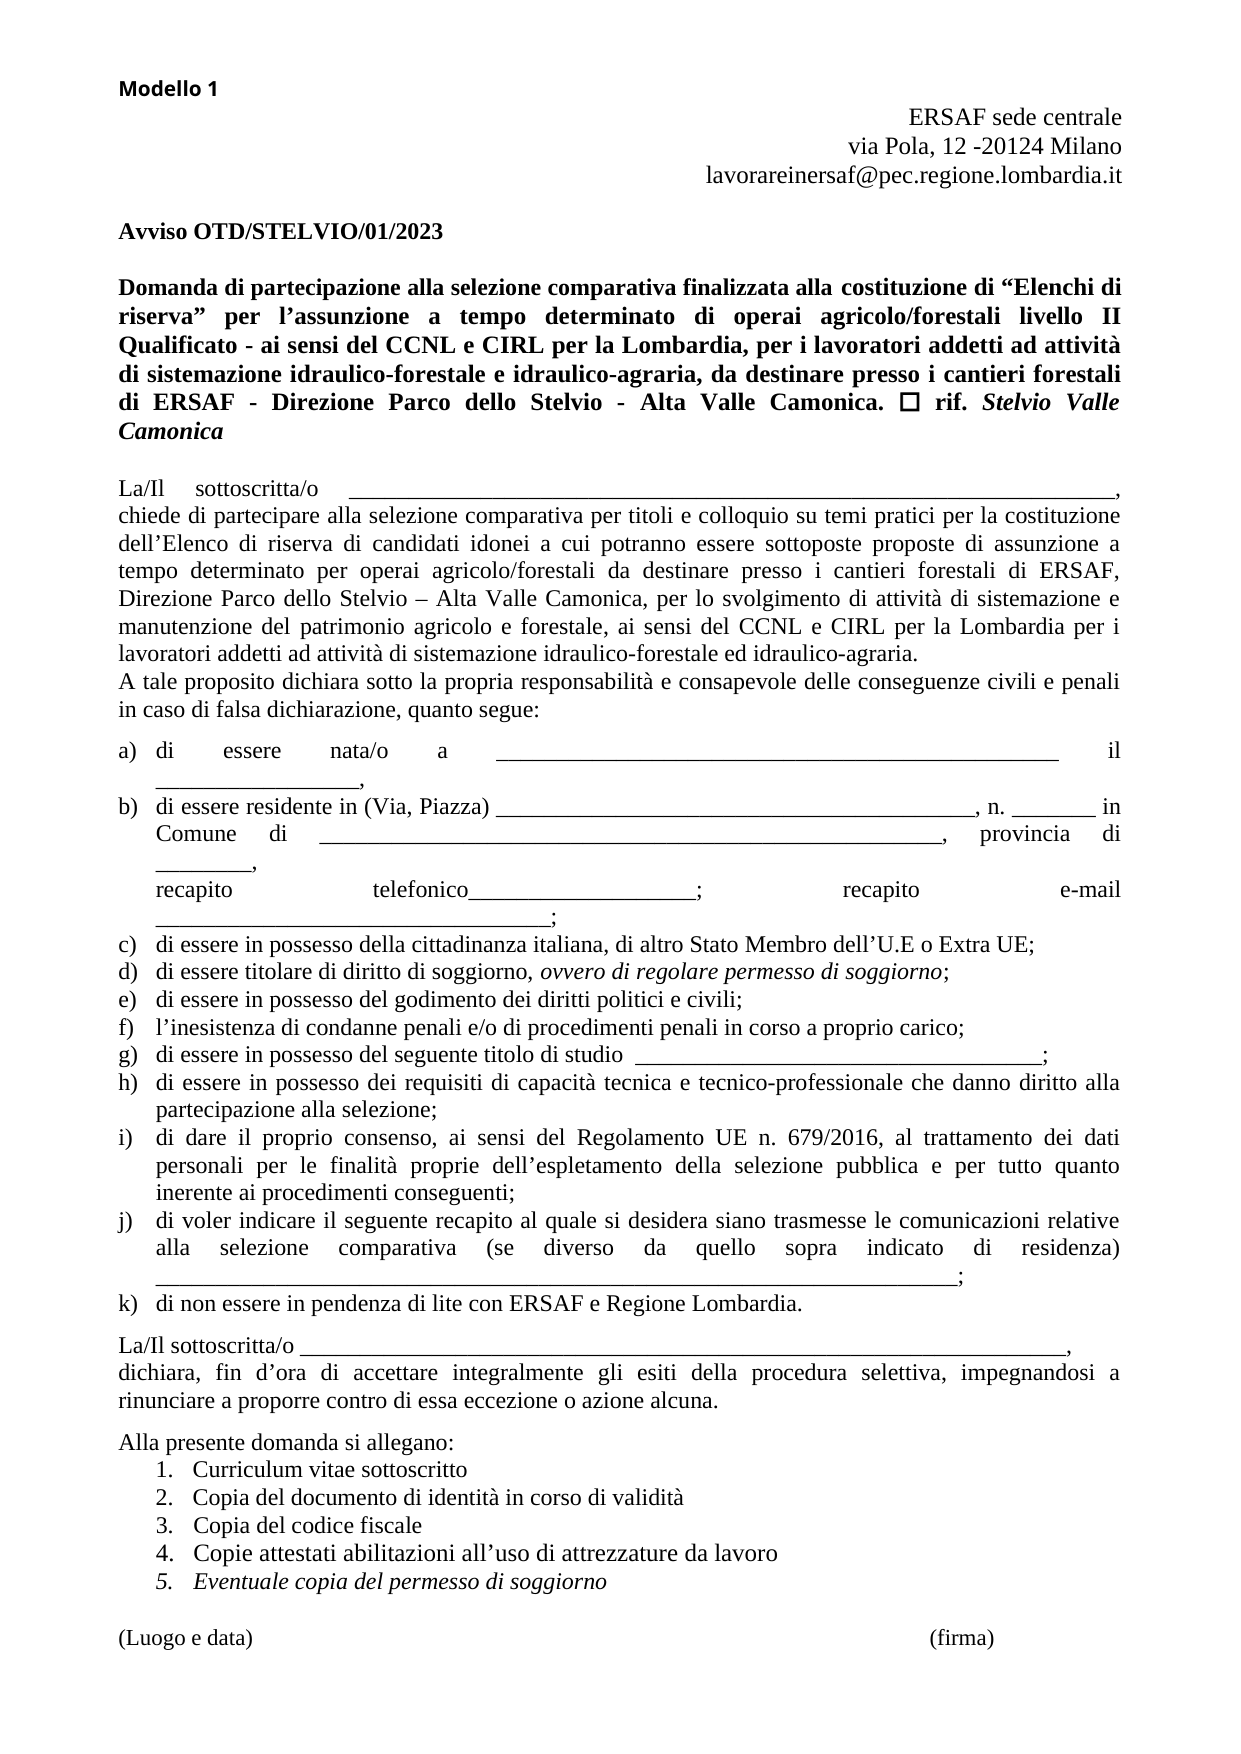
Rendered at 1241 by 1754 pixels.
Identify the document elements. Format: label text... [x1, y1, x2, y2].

text (Luogo e data) (firma) [118, 1624, 1122, 1650]
text La/Il sottoscritta/o ________________________________________________________________, chiede di partecipare alla selezione comparativa per titoli e colloquio su temi pratici per la costituzione dell’Elenco di riserva di candidati idonei a cui potranno essere sottoposte proposte di assunzione a tempo determinato per operai agricolo/forestali da destinare presso i cantieri forestali di ERSAF, Direzione Parco dello Stelvio – Alta Valle Camonica, per lo svolgimento di attività di sistemazione e manutenzione del patrimonio agricolo e forestale, ai sensi del CCNL e CIRL per la Lombardia per i lavoratori addetti ad attività di sistemazione idraulico-forestale ed idraulico-agraria. [118, 474, 1122, 667]
list Eventuale copia del permesso di soggiorno [156, 1567, 1122, 1594]
list di essere nata/o a _______________________________________________ il _________________, [118, 737, 1122, 792]
list di essere in possesso della cittadinanza italiana, di altro Stato Membro dell’U.E o Extra UE; [118, 930, 1122, 957]
list Copia del documento di identità in corso di validità [155, 1483, 1122, 1511]
text Avviso OTD/STELVIO/01/2023 [118, 217, 1122, 245]
list di essere titolare di diritto di soggiorno, ovvero di regolare permesso di soggiorno; [118, 957, 1122, 985]
text Alla presente domanda si allegano: [118, 1428, 1122, 1455]
list di essere residente in (Via, Piazza) ________________________________________, n. _______ in Comune di ____________________________________________________, provincia di ________, [118, 792, 1122, 874]
list di dare il proprio consenso, ai sensi del Regolamento UE n. 679/2016, al trattamento dei dati personali per le finalità proprie dell’espletamento della selezione pubblica e per tutto quanto inerente ai procedimenti conseguenti; [118, 1123, 1122, 1206]
list dichiara, fin d’ora di accettare integralmente gli esiti della procedura selettiva, impegnandosi a rinunciare a proporre contro di essa eccezione o azione alcuna. [118, 1358, 1122, 1413]
text Domanda di partecipazione alla selezione comparativa finalizzata alla costituzione di “Elenchi di riserva” per l’assunzione a tempo determinato di operai agricolo/forestali livello II Qualificato - ai sensi del CCNL e CIRL per la Lombardia, per i lavoratori addetti ad attività di sistemazione idraulico-forestale e idraulico-agraria, da destinare presso i cantieri forestali di ERSAF - Direzione Parco dello Stelvio - Alta Valle Camonica. rif. Stelvio Valle Camonica [118, 272, 1122, 445]
list di non essere in pendenza di lite con ERSAF e Regione Lombardia. [118, 1289, 1122, 1316]
list La/Il sottoscritta/o ________________________________________________________________, [118, 1331, 1122, 1358]
text ERSAF sede centrale [118, 102, 1122, 131]
text Modello 1 [118, 74, 1122, 102]
list di essere in possesso dei requisiti di capacità tecnica e tecnico-professionale che danno diritto alla partecipazione alla selezione; [118, 1068, 1122, 1123]
text lavorareinersaf@pec.regione.lombardia.it [118, 160, 1122, 188]
text A tale proposito dichiara sotto la propria responsabilità e consapevole delle conseguenze civili e penali in caso di falsa dichiarazione, quanto segue: [118, 667, 1122, 722]
list di essere in possesso del godimento dei diritti politici e civili; [118, 985, 1122, 1013]
list Copie attestati abilitazioni all’uso di attrezzature da lavoro [156, 1538, 1122, 1567]
list Curriculum vitae sottoscritto [155, 1455, 1122, 1483]
list di voler indicare il seguente recapito al quale si desidera siano trasmesse le comunicazioni relative alla selezione comparativa (se diverso da quello sopra indicato di residenza) ___________________________________________________________________; [118, 1206, 1122, 1289]
list recapito telefonico___________________; recapito e-mail _________________________________; [156, 874, 1122, 930]
text via Pola, 12 -20124 Milano [118, 131, 1122, 160]
list Copia del codice fiscale [156, 1511, 1122, 1538]
list di essere in possesso del seguente titolo di studio __________________________________; [118, 1040, 1122, 1068]
list l’inesistenza di condanne penali e/o di procedimenti penali in corso a proprio carico; [118, 1013, 1122, 1040]
